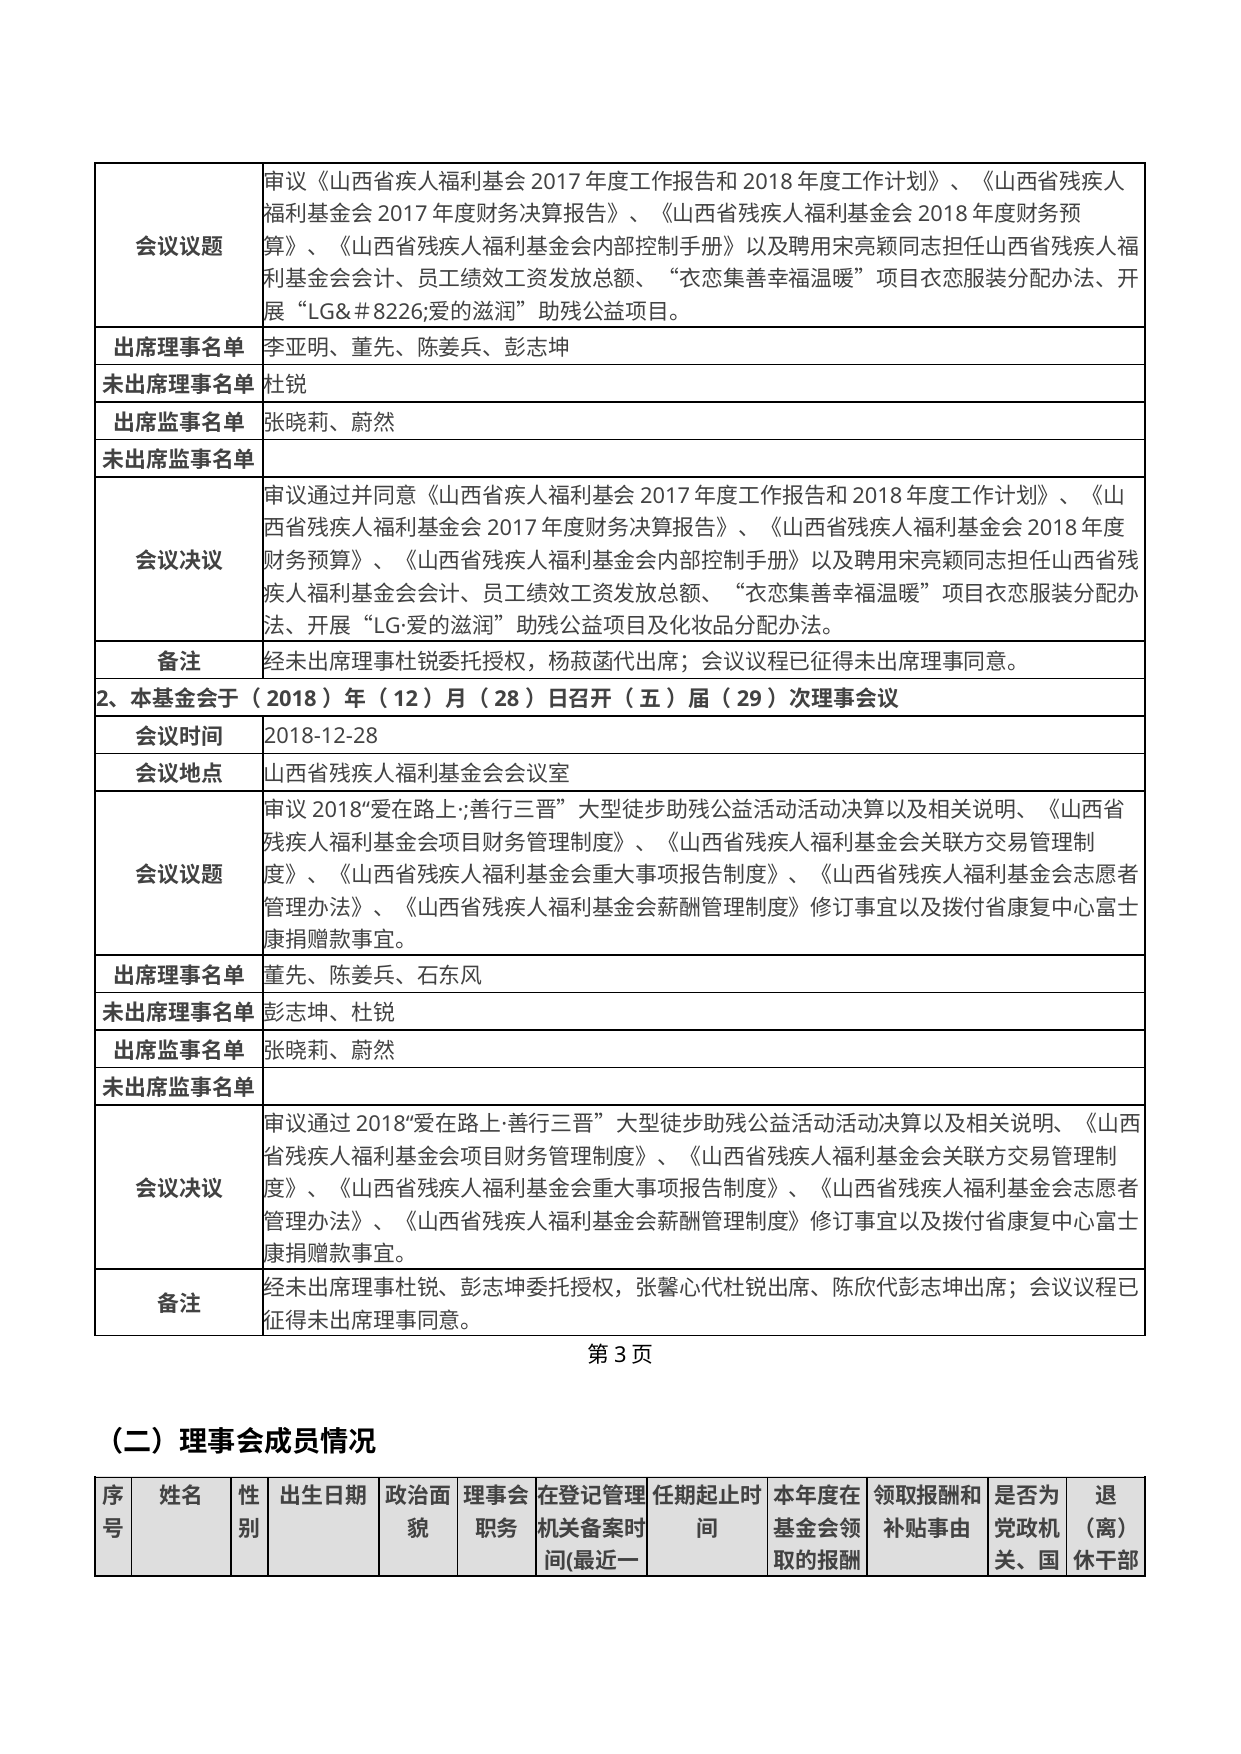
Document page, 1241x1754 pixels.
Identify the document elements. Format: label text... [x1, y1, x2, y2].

table_header 序号 [96, 1478, 131, 1575]
table_cell 李亚明、董先、陈姜兵、彭志坤 [264, 328, 1144, 363]
table_cell [264, 440, 1144, 476]
table_header 退（离）休干部是否办理备案手续 [1067, 1478, 1144, 1575]
table_cell 出席监事名单 [96, 403, 262, 438]
table_cell [264, 1068, 1144, 1104]
table_header 在登记管理机关备案时间(最近一届) [537, 1478, 646, 1575]
table_cell 审议《山西省疾人福利基会2017年度工作报告和2018年度工作计划》、《山西省残疾人福利基金会2017年度财务决算报告》、《山西省残疾人福利基金会2018年度财务预算》、《山西省残疾人福利基金会内部控制手册》以及聘用宋亮颖同志担任山西省残疾人福利基金会会计、员工绩效工资发放总额、“衣恋集善幸福温暖”项目衣恋服装分配办法、开展“LG&＃8226;爱的滋润”助残公益项目。 [264, 164, 1144, 326]
table_cell 山西省残疾人福利基金会会议室 [264, 754, 1144, 790]
table_cell 彭志坤、杜锐 [264, 993, 1144, 1029]
table_cell 2、本基金会于（ 2018 ）年（ 12 ）月（ 28 ）日召开（ 五 ）届（ 29 ）次理事会议 [96, 679, 1144, 715]
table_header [989, 1478, 1066, 1575]
table_header 任期起止时间 [648, 1478, 767, 1575]
table_header 领取报酬和补贴事由 [868, 1478, 987, 1575]
table_cell 出席理事名单 [96, 956, 262, 992]
table_cell 出席理事名单 [96, 328, 262, 363]
table_cell 杜锐 [264, 365, 1144, 401]
table_cell 会议时间 [96, 717, 262, 753]
table_cell 备注 [96, 642, 262, 678]
table_cell 未出席理事名单 [96, 993, 262, 1029]
table_cell 未出席监事名单 [96, 1068, 262, 1104]
table_header 性别 [232, 1478, 267, 1575]
table_cell 备注 [96, 1270, 262, 1335]
table_cell 出席监事名单 [96, 1031, 262, 1067]
table_cell 经未出席理事杜锐、彭志坤委托授权，张馨心代杜锐出席、陈欣代彭志坤出席；会议议程已征得未出席理事同意。 [264, 1270, 1144, 1335]
table_cell 经未出席理事杜锐委托授权，杨菽菡代出席；会议议程已征得未出席理事同意。 [264, 642, 1144, 678]
table_header （二）理事会成员情况 [95, 1401, 1145, 1476]
table_cell 会议地点 [96, 754, 262, 790]
table_cell 董先、陈姜兵、石东风 [264, 956, 1144, 992]
table_cell 2018-12-28 [264, 717, 1144, 753]
table_header 政治面貌 [380, 1478, 457, 1575]
table_header 本年度在基金会领取的报酬(人民币元) [768, 1478, 866, 1575]
table_cell 会议决议 [96, 1106, 262, 1268]
table_header 出生日期 [269, 1478, 378, 1575]
table_cell 审议通过2018“爱在路上·善行三晋”大型徒步助残公益活动活动决算以及相关说明、《山西省残疾人福利基金会项目财务管理制度》、《山西省残疾人福利基金会关联方交易管理制度》、《山西省残疾人福利基金会重大事项报告制度》、《山西省残疾人福利基金会志愿者管理办法》、《山西省残疾人福利基金会薪酬管理制度》修订事宜以及拨付省康复中心富士康捐赠款事宜。 [264, 1106, 1144, 1268]
table_cell 会议议题 [96, 164, 262, 326]
table_header 理事会职务 [458, 1478, 535, 1575]
table_cell 会议决议 [96, 478, 262, 640]
table_cell 张晓莉、蔚然 [264, 403, 1144, 438]
table_cell 未出席理事名单 [96, 365, 262, 401]
table_cell 会议议题 [96, 792, 262, 954]
table_header 姓名 [132, 1478, 230, 1575]
table_cell 审议通过并同意《山西省疾人福利基会2017年度工作报告和2018年度工作计划》、《山西省残疾人福利基金会2017年度财务决算报告》、《山西省残疾人福利基金会2018年度财务预算》、《山西省残疾人福利基金会内部控制手册》以及聘用宋亮颖同志担任山西省残疾人福利基金会会计、员工绩效工资发放总额、“衣恋集善幸福温暖”项目衣恋服装分配办法、开展“LG·爱的滋润”助残公益项目及化妆品分配办法。 [264, 478, 1144, 640]
table_cell 审议2018“爱在路上·;善行三晋”大型徒步助残公益活动活动决算以及相关说明、《山西省残疾人福利基金会项目财务管理制度》、《山西省残疾人福利基金会关联方交易管理制度》、《山西省残疾人福利基金会重大事项报告制度》、《山西省残疾人福利基金会志愿者管理办法》、《山西省残疾人福利基金会薪酬管理制度》修订事宜以及拨付省康复中心富士康捐赠款事宜。 [264, 792, 1144, 954]
table_cell 未出席监事名单 [96, 440, 262, 476]
table_cell 张晓莉、蔚然 [264, 1031, 1144, 1067]
text 第3页 [195, 1336, 1045, 1369]
